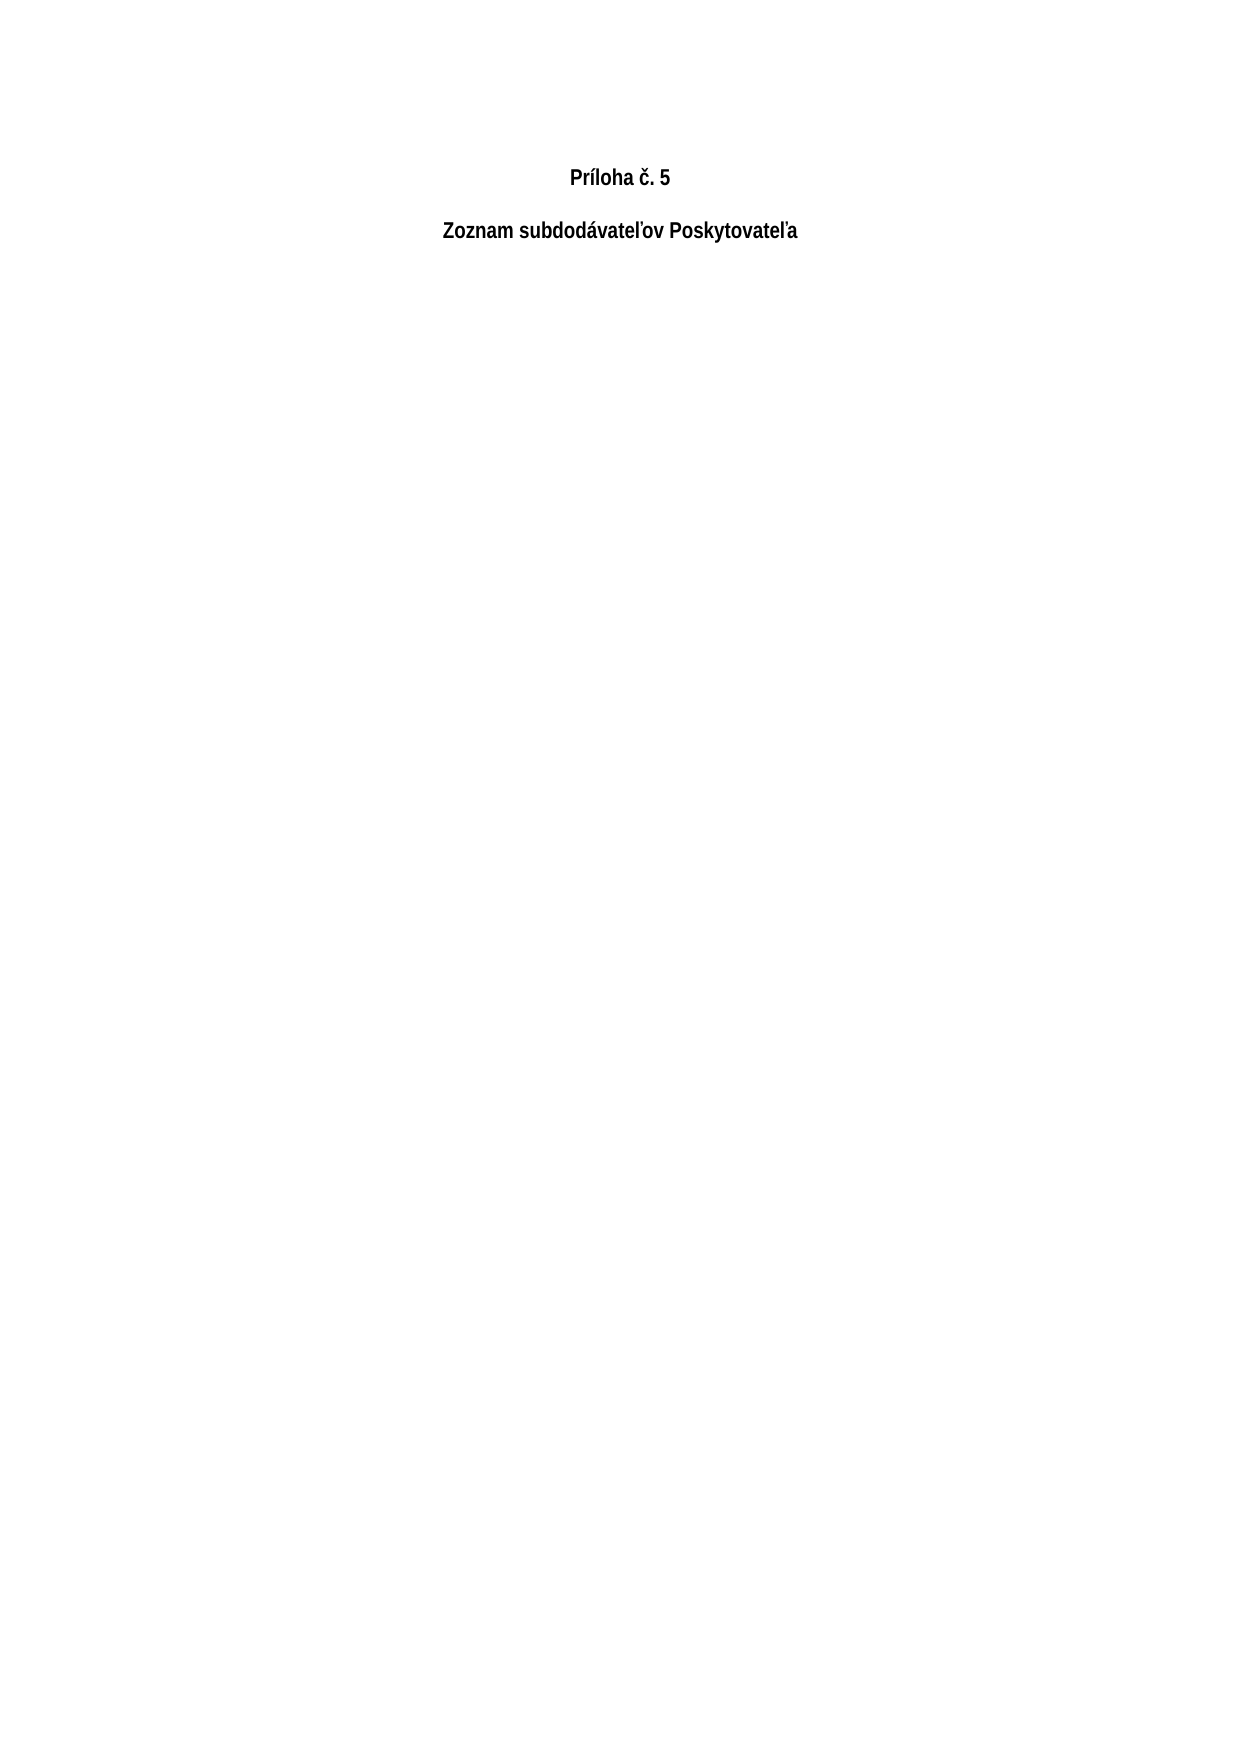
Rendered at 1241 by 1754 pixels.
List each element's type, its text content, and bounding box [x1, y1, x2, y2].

text Zoznam subdodávateľov Poskytovateľa [118, 217, 1122, 243]
text Príloha č. 5 [118, 164, 1122, 190]
